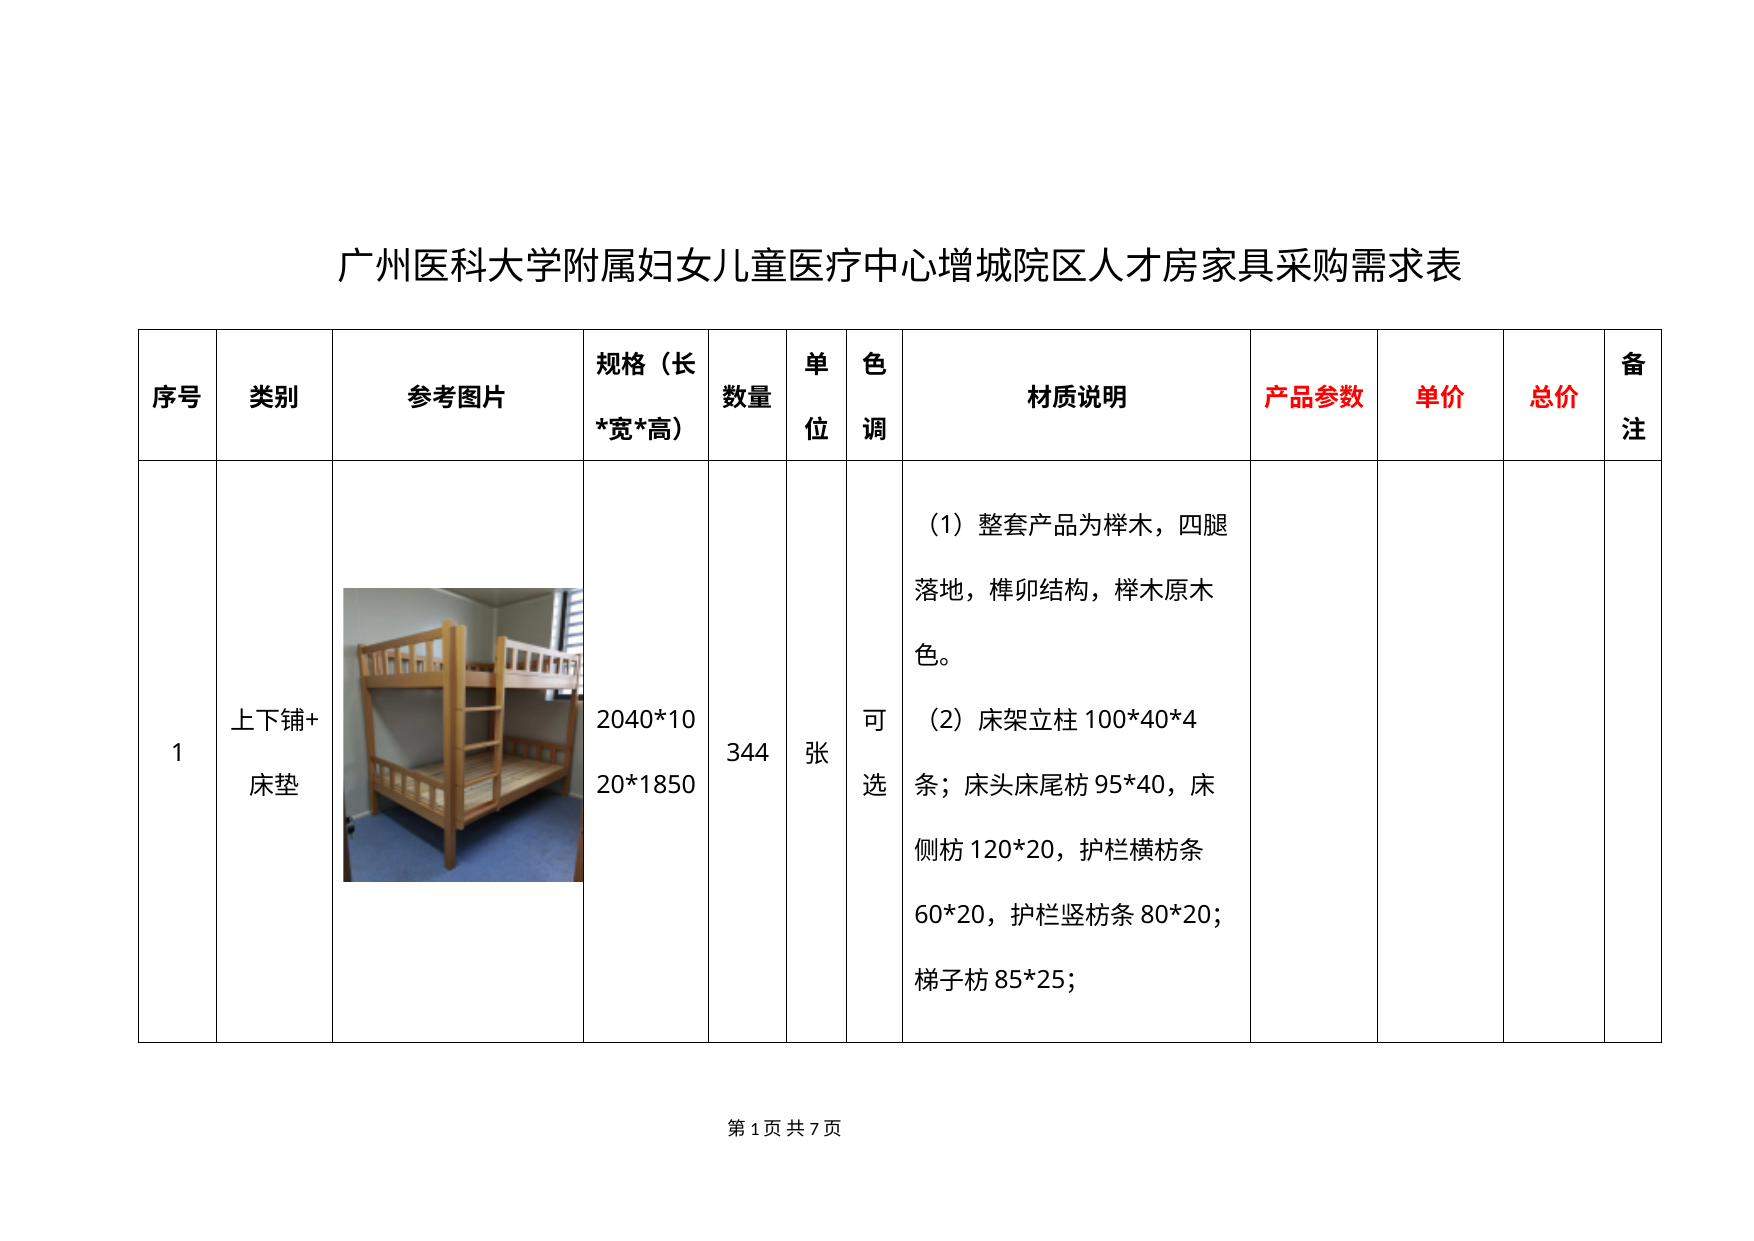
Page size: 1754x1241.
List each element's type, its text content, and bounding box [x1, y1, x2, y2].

table_cell 1 [139, 461, 216, 1042]
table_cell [903, 461, 1250, 1042]
table_cell 单位 [787, 330, 846, 460]
table_cell [1251, 461, 1377, 1042]
table_cell [1504, 461, 1604, 1042]
table_cell 色调 [847, 330, 902, 460]
table_header 广州医科大学附属妇女儿童医疗中心增城院区人才房家具采购需求表 [139, 198, 1662, 329]
table_cell [333, 461, 583, 1042]
table_cell 数量 [709, 330, 786, 460]
table_cell 2040*1020*1850 [584, 461, 708, 1042]
table_cell [1378, 461, 1503, 1042]
table_cell 材质说明 [903, 330, 1250, 460]
table_cell 单价 [1378, 330, 1503, 460]
table_cell [1605, 461, 1661, 1042]
table_cell 备注 [1605, 330, 1661, 460]
table_cell 张 [787, 461, 846, 1042]
table_cell 可选 [847, 461, 902, 1042]
picture [343, 588, 584, 882]
table_cell 规格（长*宽*高） [584, 330, 708, 460]
table_cell 产品参数 [1251, 330, 1377, 460]
table_cell 344 [709, 461, 786, 1042]
table_cell 上下铺+床垫 [217, 461, 332, 1042]
table_cell 序号 [139, 330, 216, 460]
table_cell 参考图片 [333, 330, 583, 460]
table_cell 类别 [217, 330, 332, 460]
table_cell 总价 [1504, 330, 1604, 460]
